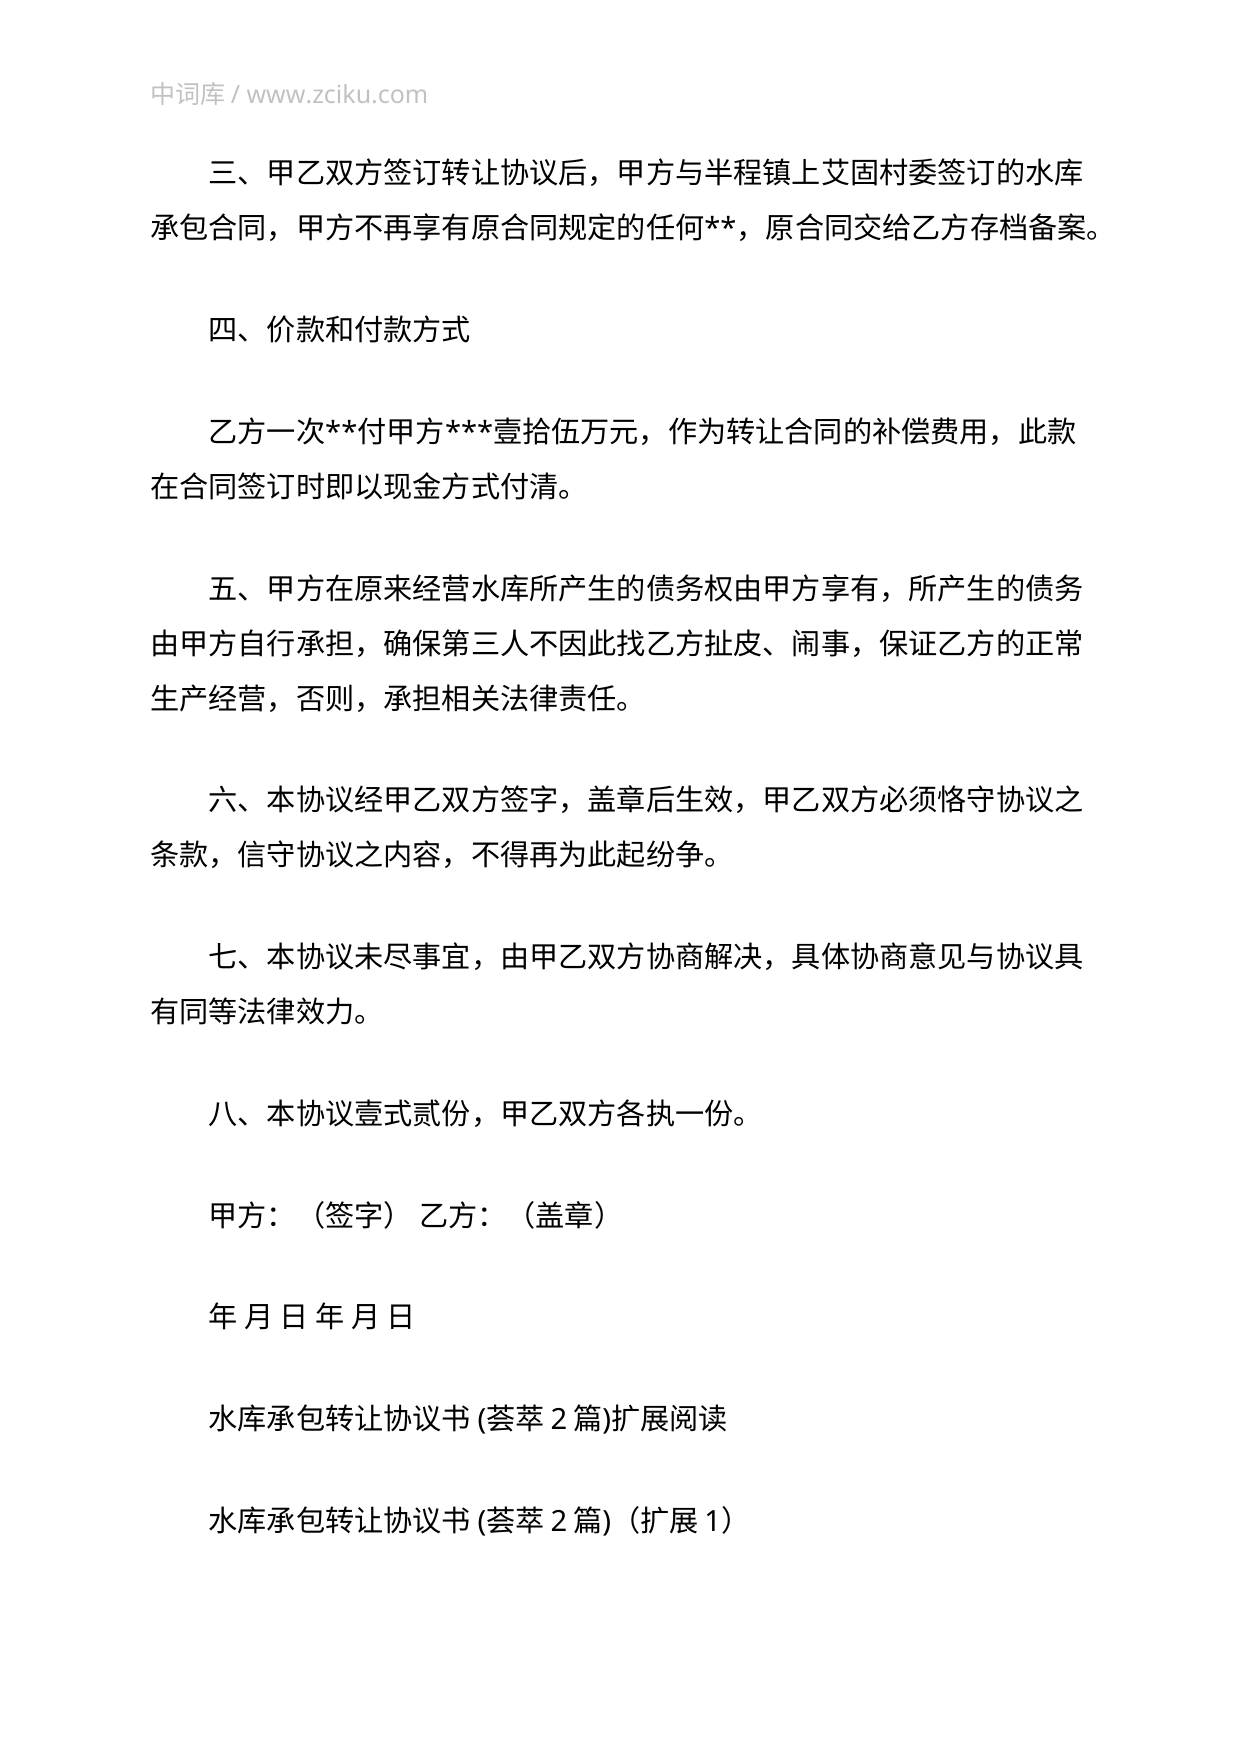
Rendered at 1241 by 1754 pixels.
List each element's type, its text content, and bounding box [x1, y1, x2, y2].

text 年 月 日 年 月 日 [150, 1294, 1090, 1336]
text 八、本协议壹式贰份，甲乙双方各执一份。 [150, 1090, 1090, 1133]
text 三、甲乙双方签订转让协议后，甲方与半程镇上艾固村委签订的水库承包合同，甲方不再享有原合同规定的任何**，原合同交给乙方存档备案。 [150, 150, 1090, 247]
text 乙方一次**付甲方***壹拾伍万元，作为转让合同的补偿费用，此款在合同签订时即以现金方式付清。 [150, 409, 1090, 506]
text 七、本协议未尽事宜，由甲乙双方协商解决，具体协商意见与协议具有同等法律效力。 [150, 934, 1090, 1031]
text 四、价款和付款方式 [150, 307, 1090, 349]
text 甲方：（签字） 乙方：（盖章） [150, 1192, 1090, 1234]
text 六、本协议经甲乙双方签字，盖章后生效，甲乙双方必须恪守协议之条款，信守协议之内容，不得再为此起纷争。 [150, 777, 1090, 874]
text 水库承包转让协议书 (荟萃2篇)扩展阅读 [150, 1396, 1090, 1438]
text 水库承包转让协议书 (荟萃2篇)（扩展1） [150, 1498, 1090, 1540]
text 五、甲方在原来经营水库所产生的债务权由甲方享有，所产生的债务由甲方自行承担，确保第三人不因此找乙方扯皮、闹事，保证乙方的正常生产经营，否则，承担相关法律责任。 [150, 565, 1090, 717]
